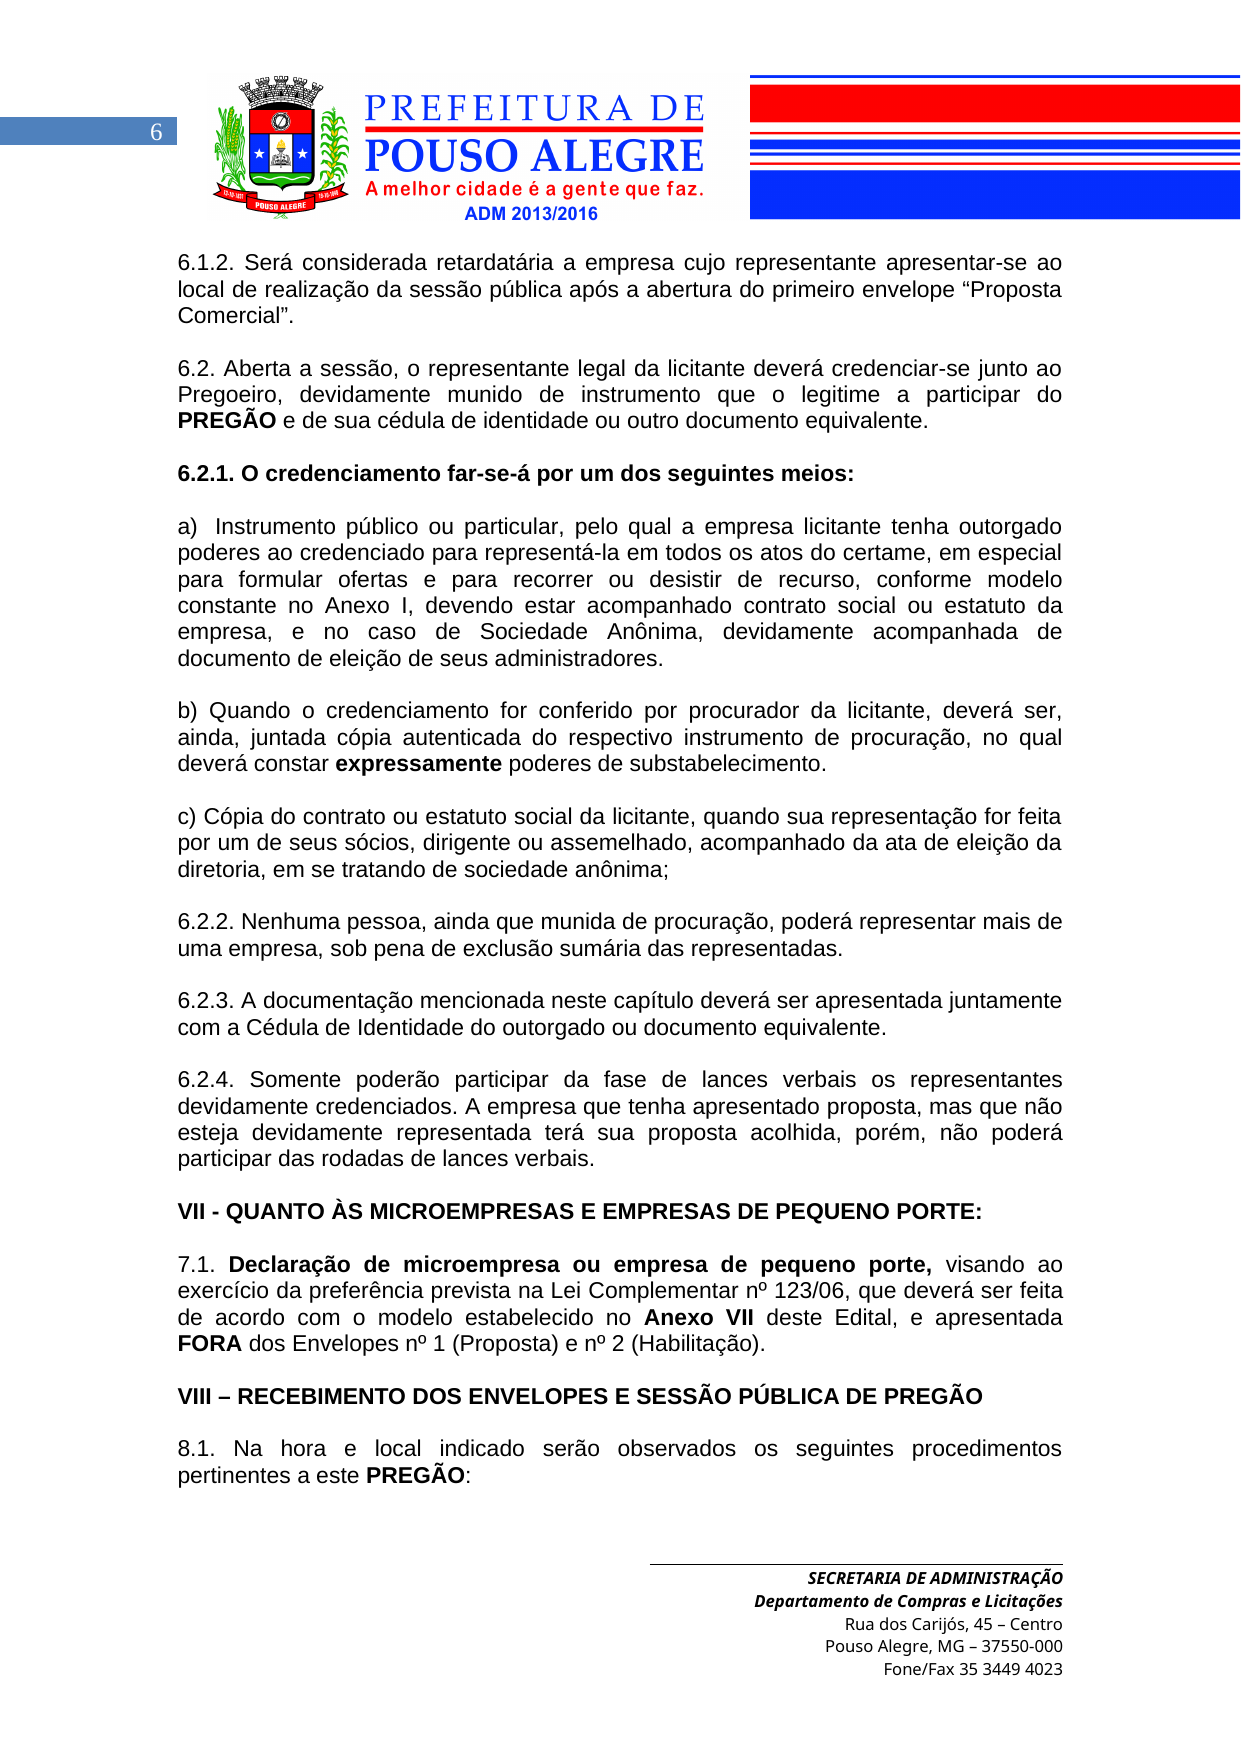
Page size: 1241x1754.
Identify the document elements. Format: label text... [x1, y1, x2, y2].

subtitle VIII – RECEBIMENTO DOS ENVELOPES E SESSÃO PÚBLICA DE PREGÃO [177, 1383, 1063, 1409]
text 6.2.4. Somente poderão participar da fase de lances verbais os representantes devidamente credenciados. A empresa que tenha apresentado proposta, mas que não esteja devidamente representada terá sua proposta acolhida, porém, não poderá participar das rodadas de lances verbais. [177, 1066, 1063, 1172]
text b) Quando o credenciamento for conferido por procurador da licitante, deverá ser, ainda, juntada cópia autenticada do respectivo instrumento de procuração, no qual deverá constar expressamente poderes de substabelecimento. [177, 697, 1063, 776]
picture [206, 73, 1241, 221]
text c) Cópia do contrato ou estatuto social da licitante, quando sua representação for feita por um de seus sócios, dirigente ou assemelhado, acompanhado da ata de eleição da diretoria, em se tratando de sociedade anônima; [177, 803, 1063, 882]
list Instrumento público ou particular, pelo qual a empresa licitante tenha outorgado poderes ao credenciado para representá-la em todos os atos do certame, em especial para formular ofertas e para recorrer ou desistir de recurso, conforme modelo constante no Anexo I, devendo estar acompanhado contrato social ou estatuto da empresa, e no caso de Sociedade Anônima, devidamente acompanhada de documento de eleição de seus administradores. [177, 513, 1063, 671]
text 7.1. Declaração de microempresa ou empresa de pequeno porte, visando ao exercício da preferência prevista na Lei Complementar nº 123/06, que deverá ser feita de acordo com o modelo estabelecido no Anexo VII deste Edital, e apresentada FORA dos Envelopes nº 1 (Proposta) e nº 2 (Habilitação). [177, 1251, 1063, 1356]
text 6.2.3. A documentação mencionada neste capítulo deverá ser apresentada juntamente com a Cédula de Identidade do outorgado ou documento equivalente. [177, 987, 1063, 1040]
text VII - QUANTO ÀS MICROEMPRESAS E EMPRESAS DE PEQUENO PORTE: [177, 1198, 1063, 1224]
text 6.2.1. O credenciamento far-se-á por um dos seguintes meios: [177, 460, 1063, 487]
text 6.1.2. Será considerada retardatária a empresa cujo representante apresentar-se ao local de realização da sessão pública após a abertura do primeiro envelope “Proposta Comercial”. [177, 249, 1063, 328]
text 6.2.2. Nenhuma pessoa, ainda que munida de procuração, poderá representar mais de uma empresa, sob pena de exclusão sumária das representadas. [177, 908, 1063, 961]
text 6.2. Aberta a sessão, o representante legal da licitante deverá credenciar-se junto ao Pregoeiro, devidamente munido de instrumento que o legitime a participar do PREGÃO e de sua cédula de identidade ou outro documento equivalente. [177, 355, 1063, 434]
text 8.1. Na hora e local indicado serão observados os seguintes procedimentos pertinentes a este PREGÃO: [177, 1435, 1063, 1488]
